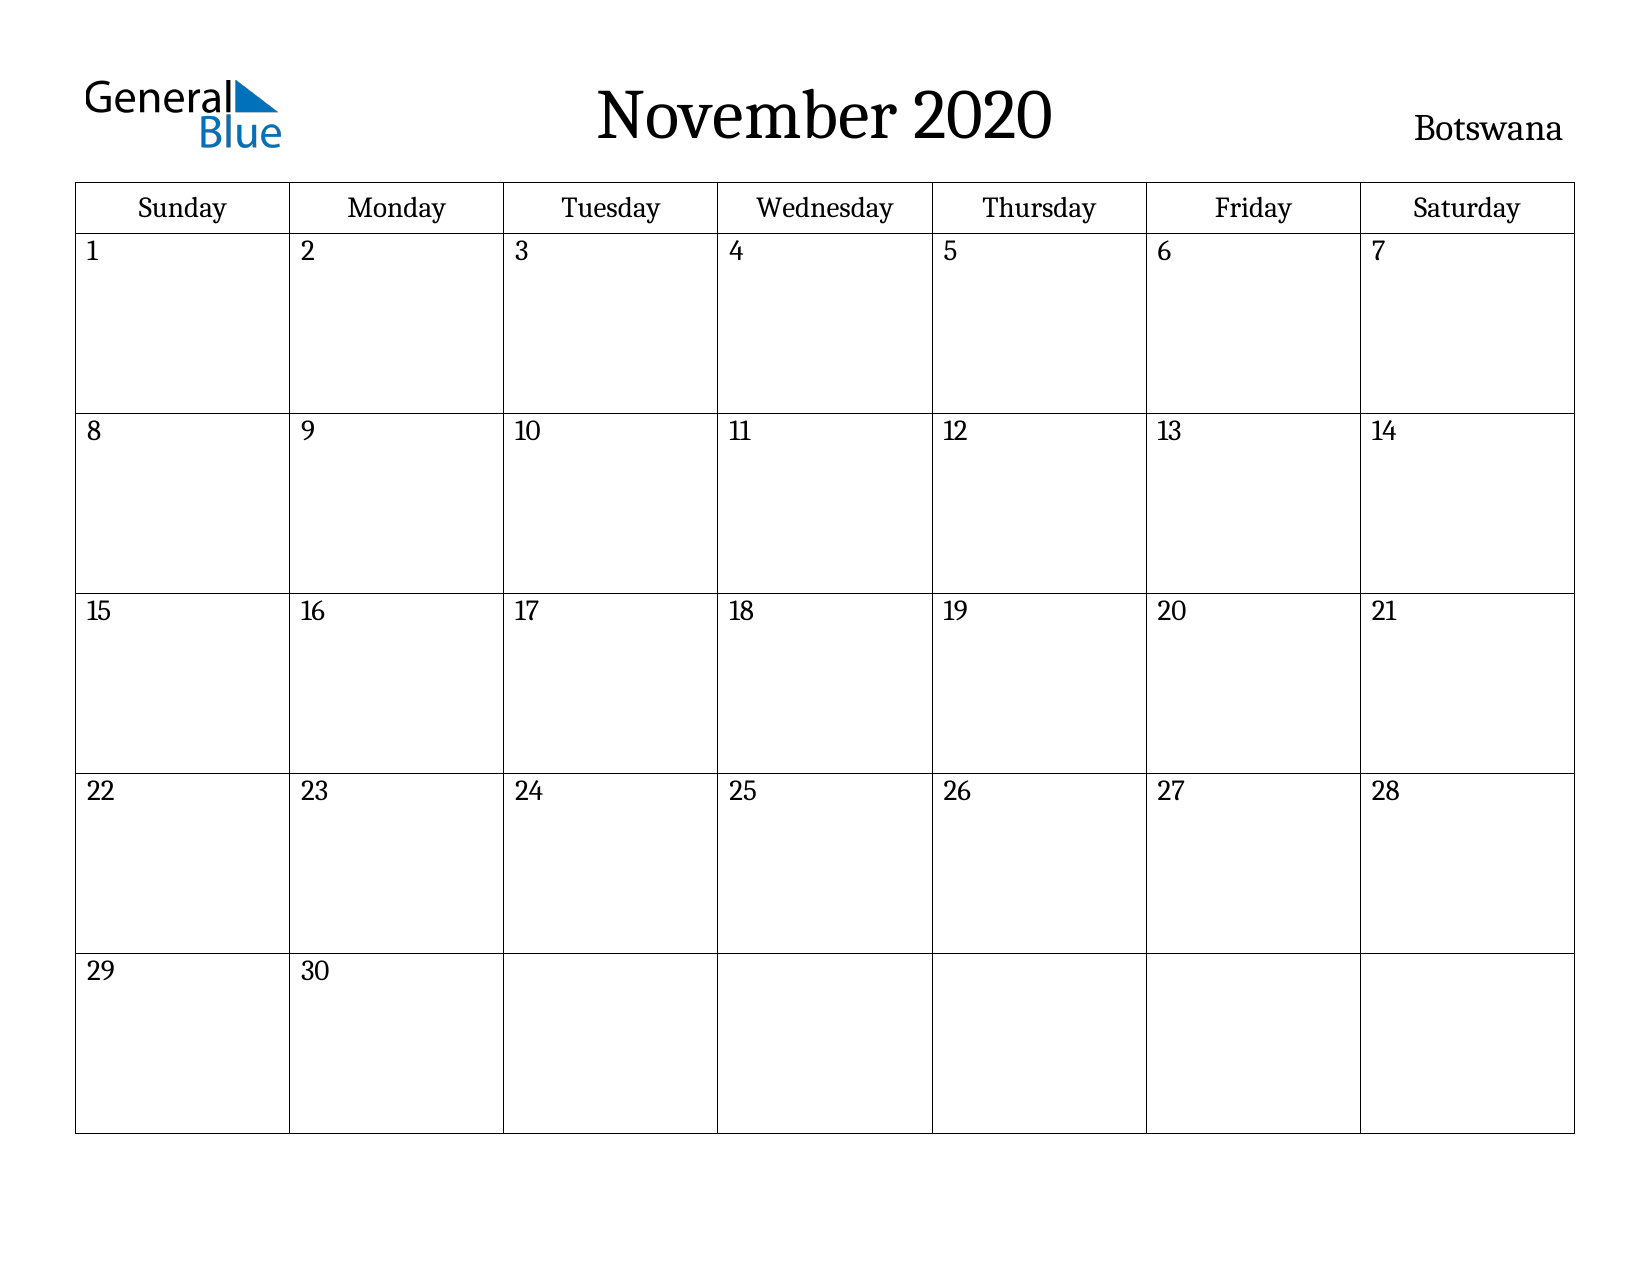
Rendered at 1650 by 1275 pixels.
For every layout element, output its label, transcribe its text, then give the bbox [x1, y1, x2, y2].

table_cell 28 [1361, 774, 1574, 807]
table_cell [933, 448, 1146, 593]
table_cell [1361, 267, 1574, 413]
table_cell [933, 954, 1146, 987]
table_cell [718, 808, 932, 953]
table_cell [1361, 808, 1574, 953]
table_cell 30 [290, 954, 503, 987]
table_cell [504, 808, 717, 953]
table_cell 17 [504, 594, 717, 627]
table_cell [76, 627, 289, 773]
table_cell [1147, 627, 1360, 773]
table_cell 29 [76, 954, 289, 987]
table_cell [718, 448, 932, 593]
table_cell [1147, 808, 1360, 953]
table_cell [718, 267, 932, 413]
table_cell 21 [1361, 594, 1574, 627]
table_cell 4 [718, 234, 932, 267]
table_cell 19 [933, 594, 1146, 627]
table_cell [76, 988, 289, 1133]
table_cell [76, 808, 289, 953]
table_cell [290, 808, 503, 953]
table_cell 5 [933, 234, 1146, 267]
table_cell 1 [76, 234, 289, 267]
table_cell 26 [933, 774, 1146, 807]
table_cell Thursday [933, 183, 1146, 233]
table_cell Sunday [76, 183, 289, 233]
table_cell [504, 448, 717, 593]
table_cell 16 [290, 594, 503, 627]
table_cell 11 [718, 414, 932, 447]
table_cell [933, 627, 1146, 773]
table_cell 13 [1147, 414, 1360, 447]
table_cell [1361, 954, 1574, 987]
table_cell [290, 448, 503, 593]
table_cell [504, 954, 717, 987]
table_cell [1147, 267, 1360, 413]
table_cell [290, 988, 503, 1133]
table_header Botswana [1146, 75, 1574, 182]
table_cell 15 [76, 594, 289, 627]
table_cell 27 [1147, 774, 1360, 807]
table_cell Friday [1147, 183, 1360, 233]
table_cell 14 [1361, 414, 1574, 447]
table_cell [76, 267, 289, 413]
table_cell 22 [76, 774, 289, 807]
table_cell 24 [504, 774, 717, 807]
table_cell [1361, 448, 1574, 593]
table_cell [933, 988, 1146, 1133]
table_cell [1147, 954, 1360, 987]
table_cell 8 [76, 414, 289, 447]
table_cell [933, 267, 1146, 413]
table_cell [290, 267, 503, 413]
table_cell Tuesday [504, 183, 717, 233]
table_cell [933, 808, 1146, 953]
table_cell 10 [504, 414, 717, 447]
picture [86, 80, 281, 148]
table_cell Monday [290, 183, 503, 233]
table_header November 2020 [504, 75, 1146, 182]
table_cell [504, 267, 717, 413]
table_cell [504, 988, 717, 1133]
table_cell [1361, 988, 1574, 1133]
table_cell [718, 954, 932, 987]
table_cell 18 [718, 594, 932, 627]
table_cell [718, 627, 932, 773]
table_cell [76, 448, 289, 593]
table_cell [504, 627, 717, 773]
table_cell [718, 988, 932, 1133]
table_cell 23 [290, 774, 503, 807]
table_cell 20 [1147, 594, 1360, 627]
table_cell Wednesday [718, 183, 932, 233]
table_cell [290, 627, 503, 773]
table_cell 12 [933, 414, 1146, 447]
table_cell 2 [290, 234, 503, 267]
table_cell 7 [1361, 234, 1574, 267]
table_cell 25 [718, 774, 932, 807]
table_cell 9 [290, 414, 503, 447]
table_cell 6 [1147, 234, 1360, 267]
table_cell 3 [504, 234, 717, 267]
table_cell [1147, 448, 1360, 593]
table_cell [1147, 988, 1360, 1133]
table_cell Saturday [1361, 183, 1574, 233]
table_cell [1361, 627, 1574, 773]
table_header [76, 75, 503, 182]
